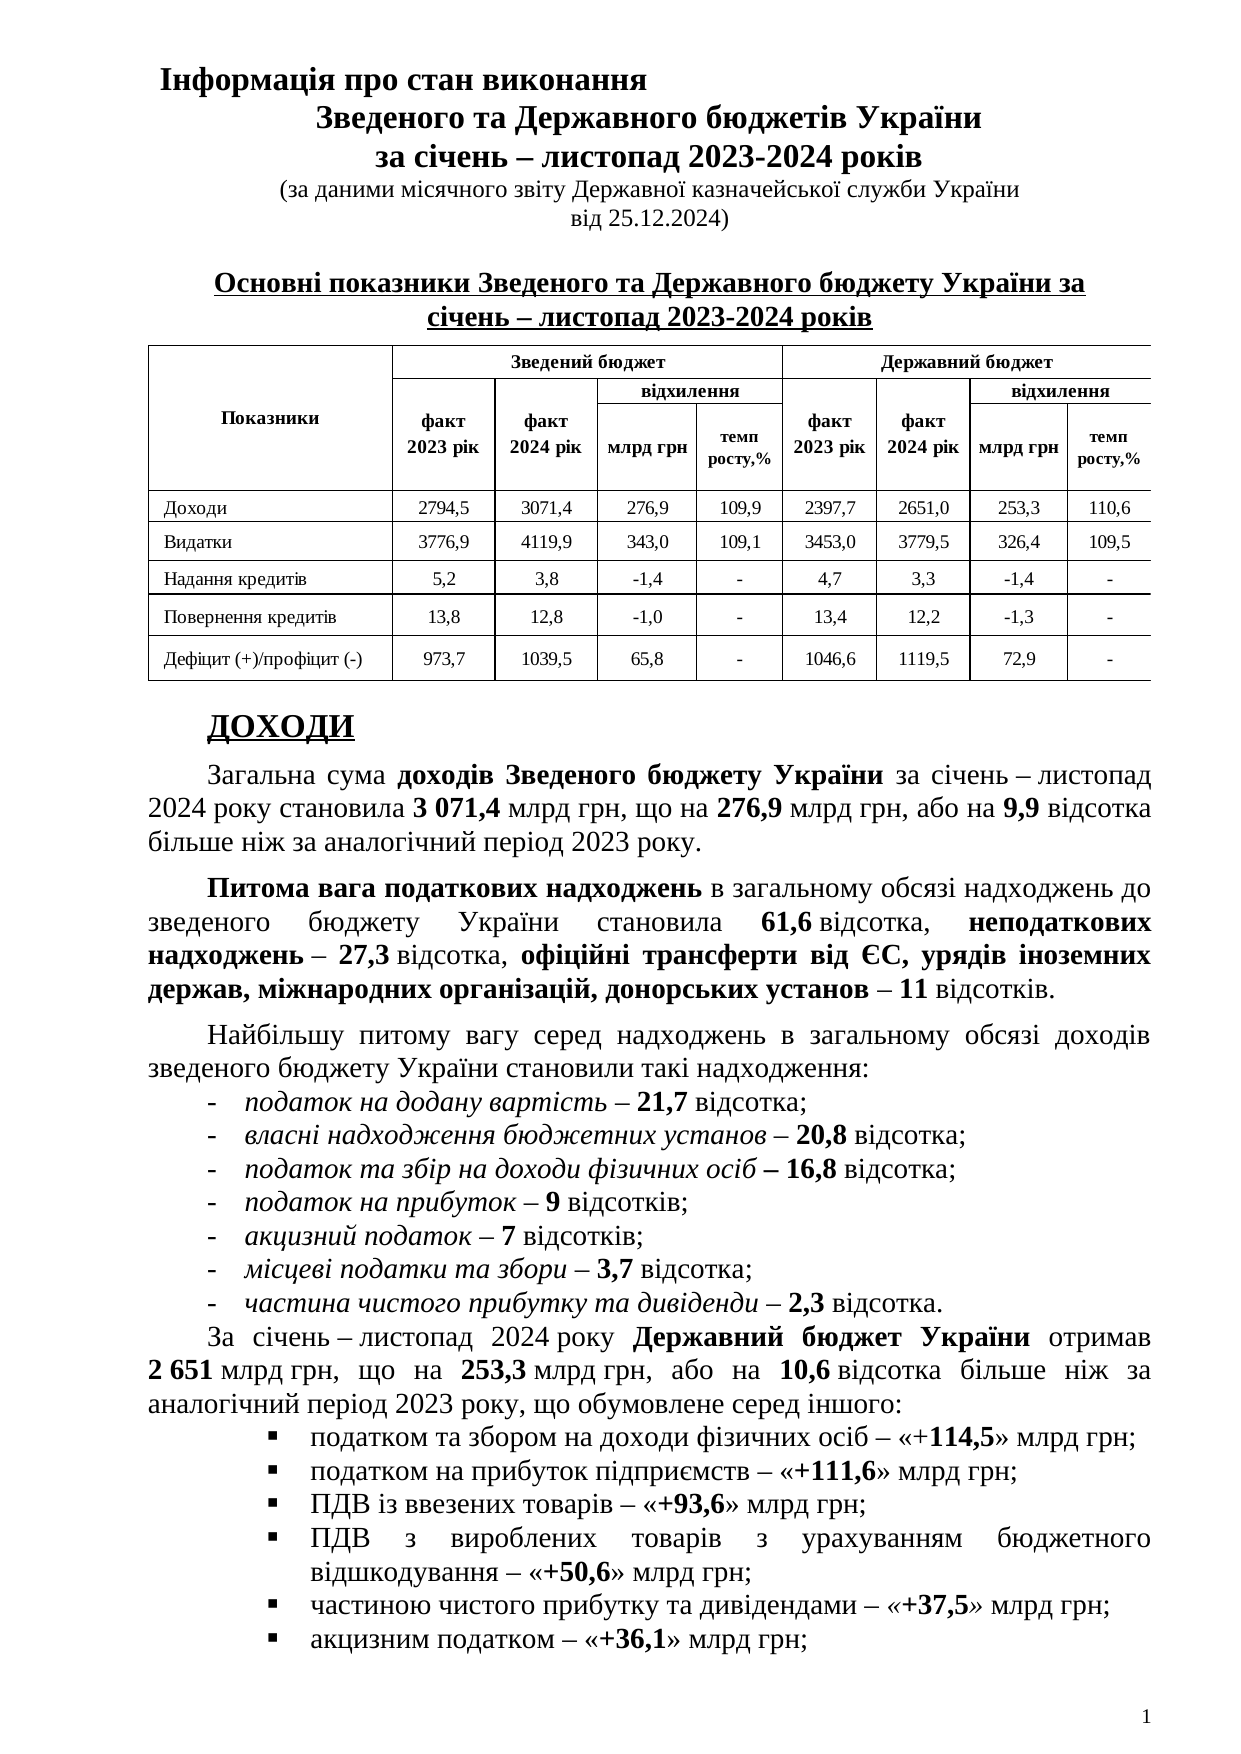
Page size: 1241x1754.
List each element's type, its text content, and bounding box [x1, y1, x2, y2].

text ДОХОДИ [148, 706, 1152, 744]
list власні надходження бюджетних установ – 20,8 відсотка; [207, 1117, 1152, 1151]
text Основні показники Зведеного та Державного бюджету України за січень – листопад 2023-2024 років [148, 266, 1152, 333]
text від 25.12.2024) [148, 203, 1152, 232]
text Питома вага податкових надходжень в загальному обсязі надходжень до зведеного бюджету України становила 61,6 відсотка, неподаткових надходжень – 27,3 відсотка, офіційні трансферти від ЄС, урядів іноземних держав, міжнародних організацій, донорських установ – 11 відсотків. [148, 870, 1152, 1004]
text За січень – листопад 2024 року Державний бюджет України отримав 2 651 млрд грн, що на 253,3 млрд грн, або на 10,6 відсотка більше ніж за аналогічний період 2023 року, що обумовлене серед іншого: [148, 1319, 1152, 1419]
list податок на додану вартість – 21,7 відсотка; [207, 1084, 1152, 1117]
list ПДВ із ввезених товарів – «+93,6» млрд грн; [266, 1487, 1152, 1520]
list місцеві податки та збори – 3,7 відсотка; [207, 1252, 1152, 1285]
text Загальна сума доходів Зведеного бюджету України за січень – листопад 2024 року становила 3 071,4 млрд грн, що на 276,9 млрд грн, або на 9,9 відсотка більше ніж за аналогічний період 2023 року. [148, 757, 1152, 858]
table_header Інформація про стан виконання Зведеного та Державного бюджетів України за січень – листопад 2023-2024 років [147, 60, 1151, 174]
list акцизний податок – 7 відсотків; [207, 1218, 1152, 1252]
list акцизним податком – «+36,1» млрд грн; [266, 1621, 1152, 1655]
list ПДВ з вироблених товарів з урахуванням бюджетного відшкодування – «+50,6» млрд грн; [266, 1520, 1152, 1587]
text (за даними місячного звіту Державної казначейської служби України [148, 174, 1152, 203]
text Найбільшу питому вагу серед надходжень в загальному обсязі доходів зведеного бюджету України становили такі надходження: [148, 1017, 1152, 1084]
list податок на прибуток – 9 відсотків; [207, 1184, 1152, 1218]
list частина чистого прибутку та дивіденди – 2,3 відсотка. [207, 1285, 1152, 1319]
list податком на прибуток підприємств – «+111,6» млрд грн; [266, 1453, 1152, 1487]
list податком та збором на доходи фізичних осіб – «+114,5» млрд грн; [266, 1419, 1152, 1453]
list частиною чистого прибутку та дивідендами – «+37,5» млрд грн; [266, 1587, 1152, 1621]
list податок та збір на доходи фізичних осіб – 16,8 відсотка; [207, 1151, 1152, 1184]
